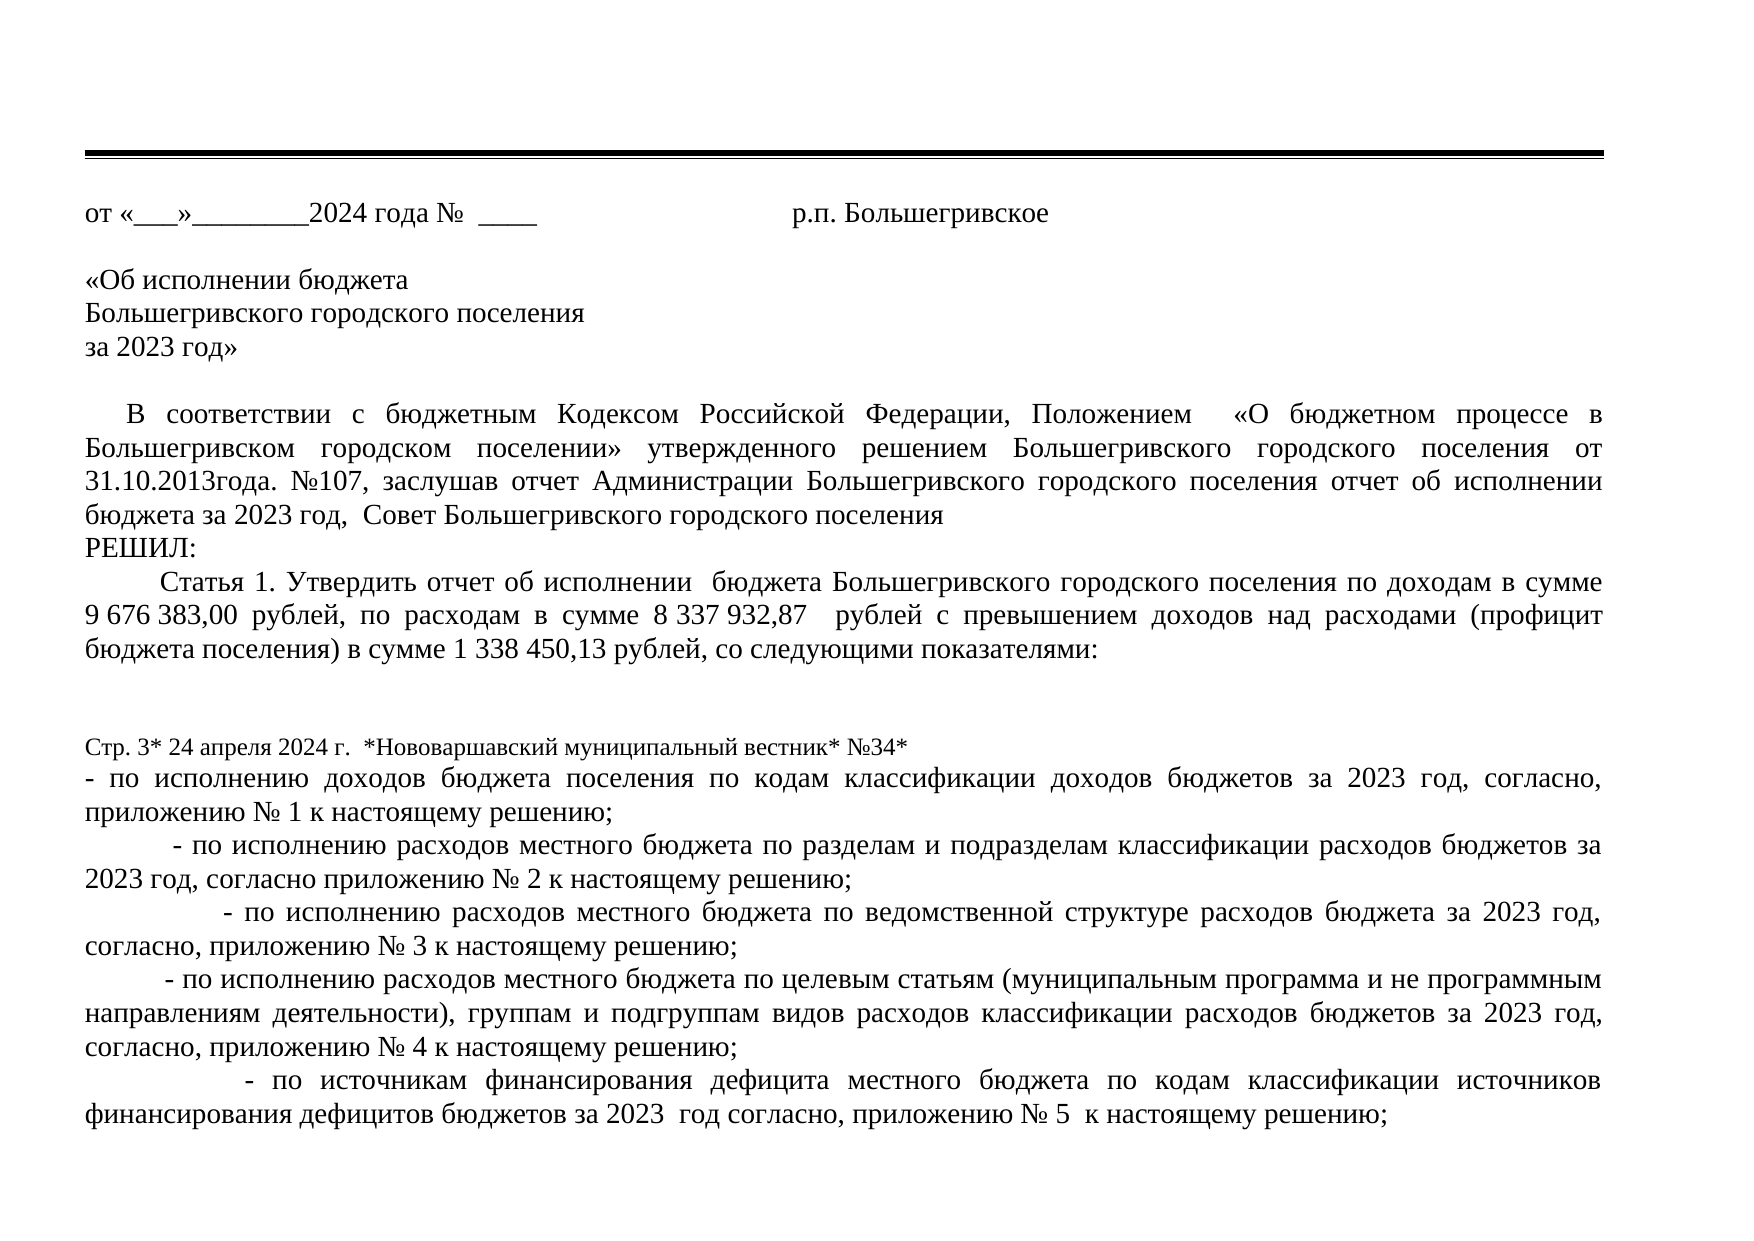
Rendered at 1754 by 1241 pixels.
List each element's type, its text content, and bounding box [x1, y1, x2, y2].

text Статья 1. Утвердить отчет об исполнении бюджета Большегривского городского поселения по доходам в сумме 9 676 383,00 рублей, по расходам в сумме 8 337 932,87 рублей с превышением доходов над расходами (профицит бюджета поселения) в сумме 1 338 450,13 рублей, со следующими показателями: [84, 564, 1604, 664]
text - по источникам финансирования дефицита местного бюджета по кодам классификации источников финансирования дефицитов бюджетов за 2023 год согласно, приложению № 5 к настоящему решению; [84, 1062, 1604, 1129]
text - по исполнению доходов бюджета поселения по кодам классификации доходов бюджетов за 2023 год, согласно, приложению № 1 к настоящему решению; [84, 760, 1604, 827]
text РЕШИЛ: [84, 530, 1604, 564]
text Большегривского городского поселения [84, 296, 1604, 329]
text - по исполнению расходов местного бюджета по разделам и подразделам классификации расходов бюджетов за 2023 год, согласно приложению № 2 к настоящему решению; [84, 827, 1604, 894]
text за 2023 год» [84, 329, 1604, 363]
text - по исполнению расходов местного бюджета по целевым статьям (муниципальным программа и не программным направлениям деятельности), группам и подгруппам видов расходов классификации расходов бюджетов за 2023 год, согласно, приложению № 4 к настоящему решению; [84, 962, 1604, 1062]
text «Об исполнении бюджета [84, 262, 1604, 296]
text В соответствии с бюджетным Кодексом Российской Федерации, Положением «О бюджетном процессе в Большегривском городском поселении» утвержденного решением Большегривского городского поселения от 31.10.2013года. №107, заслушав отчет Администрации Большегривского городского поселения отчет об исполнении бюджета за 2023 год, Совет Большегривского городского поселения [84, 396, 1604, 530]
text Стр. 3* 24 апреля 2024 г. *Нововаршавский муниципальный вестник* №34* [84, 732, 1604, 760]
title от «___»________2024 года № ____ р.п. Большегривское [84, 195, 1604, 228]
text - по исполнению расходов местного бюджета по ведомственной структуре расходов бюджета за 2023 год, согласно, приложению № 3 к настоящему решению; [84, 894, 1604, 962]
